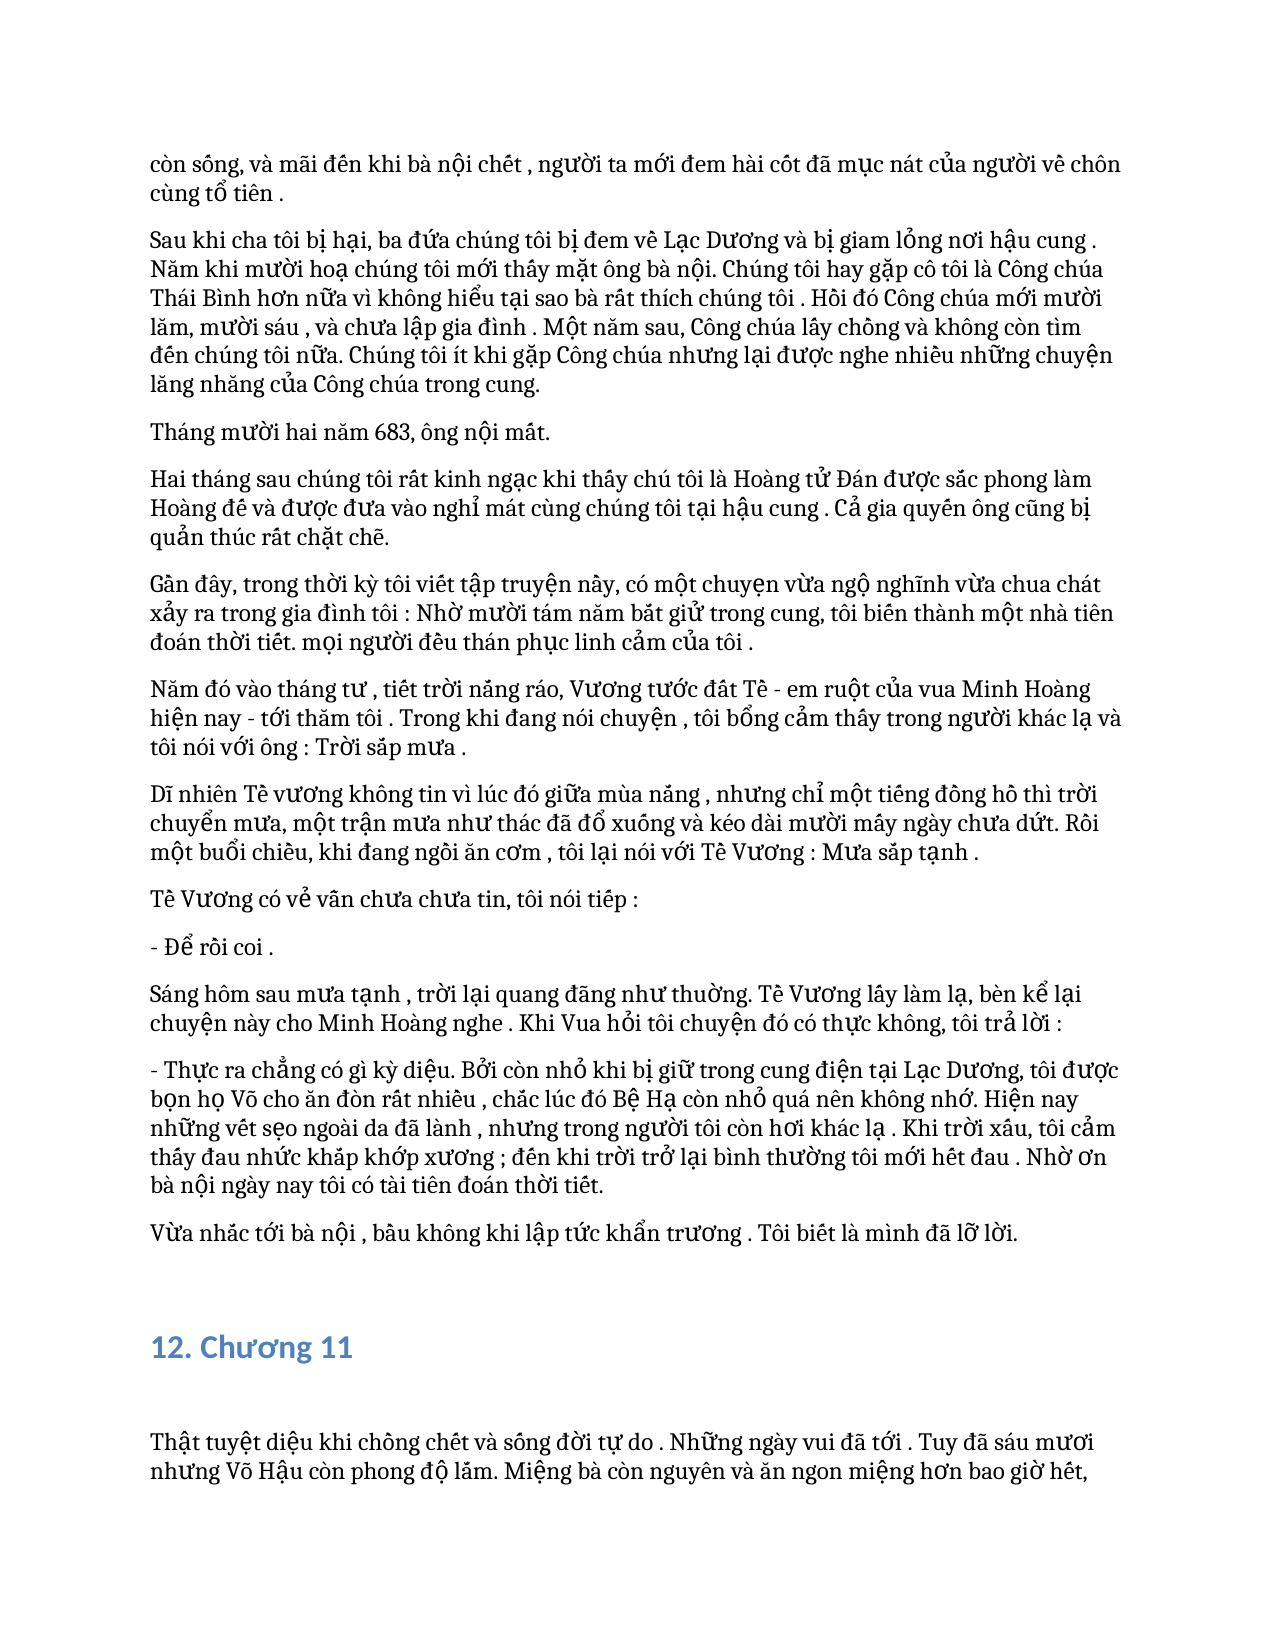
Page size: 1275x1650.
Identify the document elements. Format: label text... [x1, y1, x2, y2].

text Tề Vương có vẻ vẫn chưa chưa tin, tôi nói tiếp : [150, 885, 1125, 914]
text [150, 150, 1125, 207]
text - Để rồi coi . [150, 932, 1125, 961]
text Sáng hôm sau mưa tạnh , trời lại quang đãng như thuờng. Tề Vương lấy làm lạ, bèn kể lại chuyện này cho Minh Hoàng nghe . Khi Vua hỏi tôi chuyện đó có thực không, tôi trả lời : [150, 980, 1125, 1037]
text Năm đó vào tháng tư , tiết trời nắng ráo, Vương tước đất Tề - em ruột của vua Minh Hoàng hiện nay - tới thăm tôi . Trong khi đang nói chuyện , tôi bổng cảm thấy trong người khác lạ và tôi nói với ông : Trời sắp mưa . [150, 675, 1125, 761]
text Sau khi cha tôi bị hại, ba đứa chúng tôi bị đem về Lạc Dương và bị giam lỏng nơi hậu cung . Năm khi mười hoạ chúng tôi mới thấy mặt ông bà nội. Chúng tôi hay gặp cô tôi là Công chúa Thái Bình hơn nữa vì không hiểu tại sao bà rất thích chúng tôi . Hồi đó Công chúa mới mười lăm, mười sáu , và chưa lập gia đình . Một năm sau, Công chúa lấy chồng và không còn tìm đến chúng tôi nữa. Chúng tôi ít khi gặp Công chúa nhưng lại được nghe nhiều những chuyện lăng nhăng của Công chúa trong cung. [150, 226, 1125, 399]
subtitle 12. Chương 11 [150, 1326, 1125, 1367]
text Gần đây, trong thời kỳ tôi viết tập truyện nầy, có một chuyẹn vừa ngộ nghĩnh vừa chua chát xảy ra trong gia đình tôi : Nhờ mười tám năm bắt giử trong cung, tôi biến thành một nhà tiên đoán thời tiết. mọi người đều thán phục linh cảm của tôi . [150, 570, 1125, 656]
text Tháng mười hai năm 683, ông nội mất. [150, 417, 1125, 446]
text Vừa nhắc tới bà nội , bầu không khi lập tức khẩn trương . Tôi biết là mình đã lỡ lời. [150, 1219, 1125, 1305]
text - Thực ra chẳng có gì kỳ diệu. Bởi còn nhỏ khi bị giữ trong cung điện tại Lạc Dương, tôi được bọn họ Võ cho ăn đòn rất nhiều , chắc lúc đó Bệ Hạ còn nhỏ quá nên không nhớ. Hiện nay những vết sẹo ngoài da đã lành , nhưng trong người tôi còn hơi khác lạ . Khi trời xấu, tôi cảm thấy đau nhức khắp khớp xương ; đến khi trời trở lại bình thường tôi mới hết đau . Nhờ ơn bà nội ngày nay tôi có tài tiên đoán thời tiết. [150, 1056, 1125, 1200]
text Hai tháng sau chúng tôi rất kinh ngạc khi thấy chú tôi là Hoàng tử Đán được sắc phong làm Hoàng đế và được đưa vào nghỉ mát cùng chúng tôi tại hậu cung . Cả gia quyến ông cũng bị quản thúc rất chặt chẽ. [150, 465, 1125, 551]
text Dĩ nhiên Tề vương không tin vì lúc đó giữa mùa nắng , nhưng chỉ một tiếng đồng hồ thì trời chuyển mưa, một trận mưa như thác đã đổ xuống và kéo dài mười mấy ngày chưa dứt. Rồi một buổi chiều, khi đang ngồi ăn cơm , tôi lại nói với Tề Vương : Mưa sắp tạnh . [150, 780, 1125, 866]
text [150, 1370, 1125, 1485]
